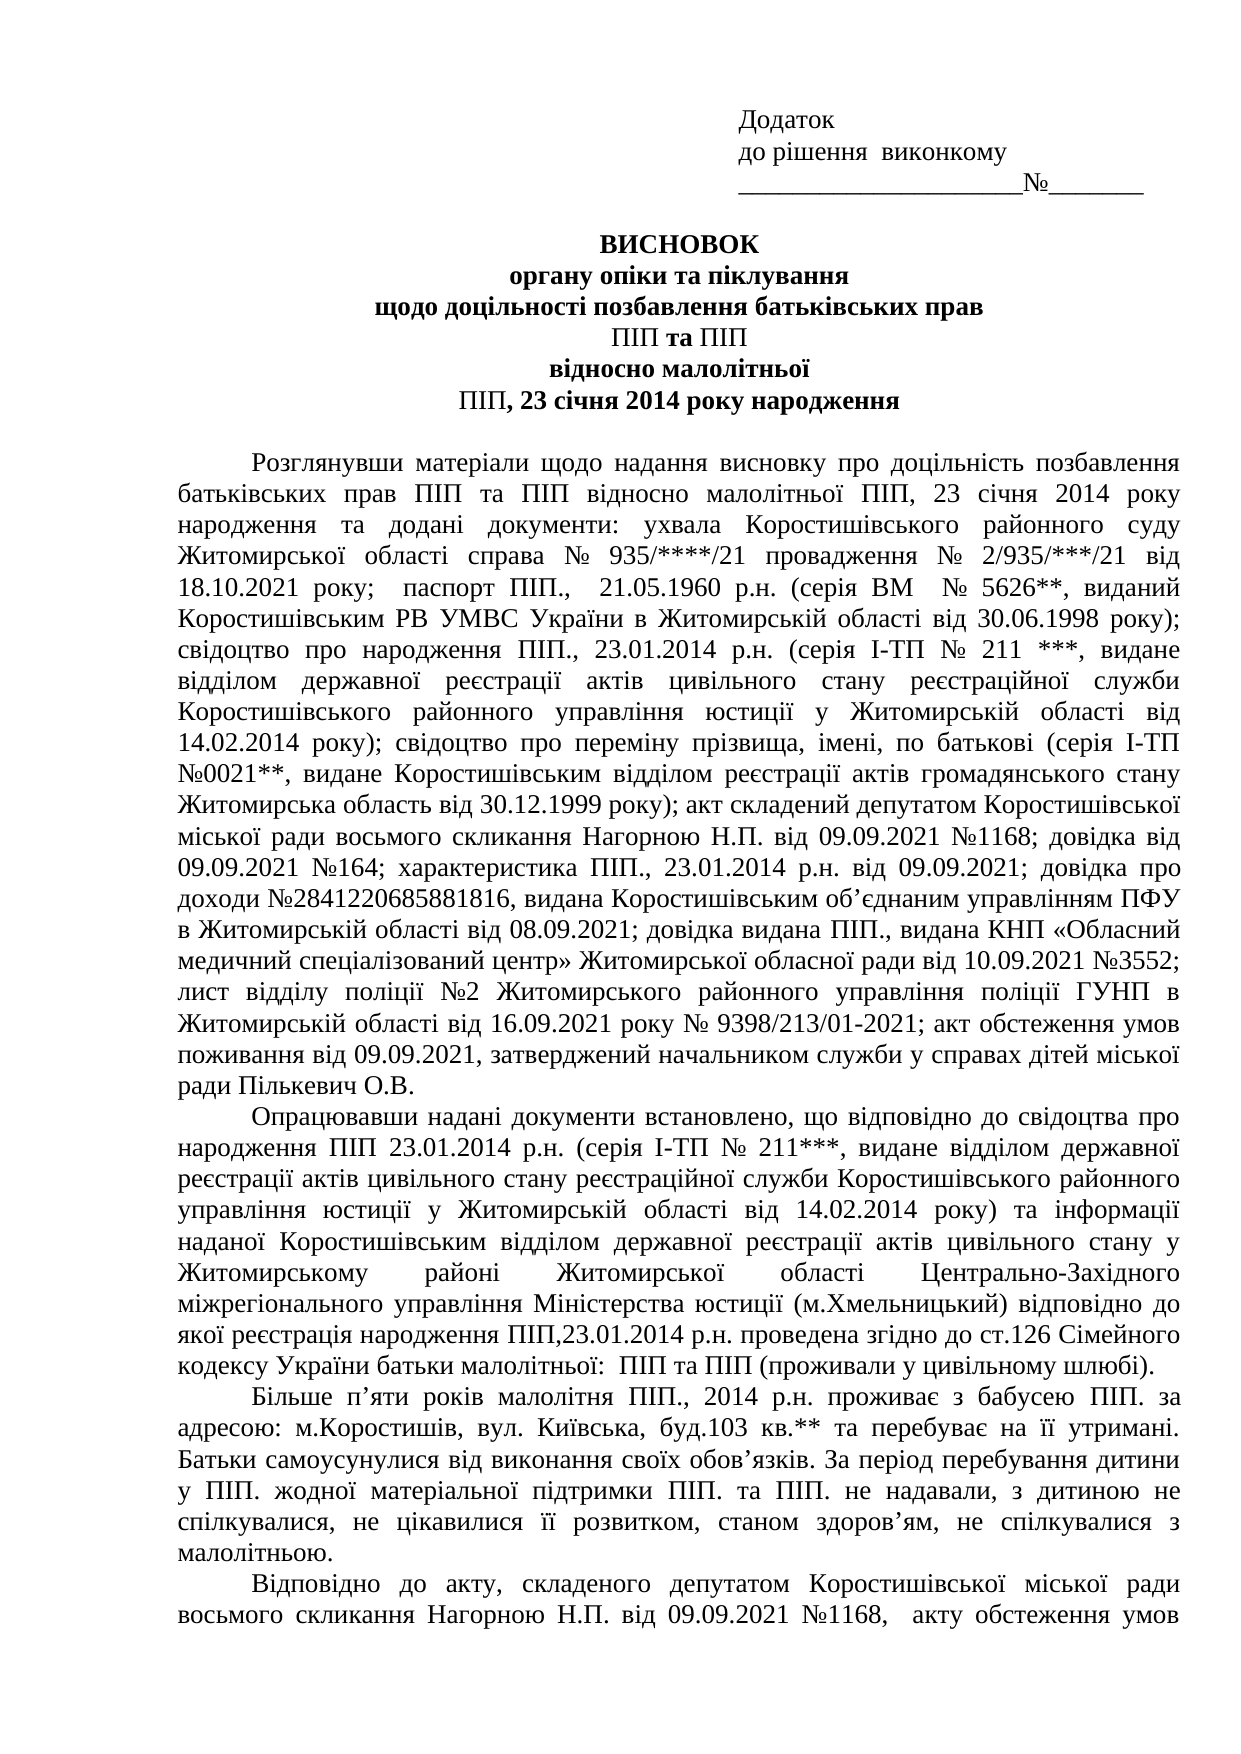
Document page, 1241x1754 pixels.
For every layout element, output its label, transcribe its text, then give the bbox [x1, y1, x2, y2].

text Більше п’яти років малолітня ПІП., 2014 р.н. проживає з бабусею ПІП. за адресою: м.Коростишів, вул. Київська, буд.103 кв.** та перебуває на її утримані. Батьки самоусунулися від виконання своїх обов’язків. За період перебування дитини у ПІП. жодної матеріальної підтримки ПІП. та ПІП. не надавали, з дитиною не спілкувалися, не цікавилися її розвитком, станом здоров’ям, не спілкувалися з малолітньою. [177, 1380, 1181, 1567]
text ПІП та ПІП [177, 321, 1181, 353]
text ПІП, 23 січня 2014 року народження [177, 384, 1181, 415]
text Опрацювавши надані документи встановлено, що відповідно до свідоцтва про народження ПІП 23.01.2014 р.н. (серія І-ТП № 211***, видане відділом державної реєстрації актів цивільного стану реєстраційної служби Коростишівського районного управління юстиції у Житомирській області від 14.02.2014 року) та інформації наданої Коростишівським відділом державної реєстрації актів цивільного стану у Житомирському районі Житомирської області Центрально-Західного міжрегіонального управління Міністерства юстиції (м.Хмельницький) відповідно до якої реєстрація народження ПІП,23.01.2014 р.н. проведена згідно до ст.126 Сімейного кодексу України батьки малолітньої: ПІП та ПІП (проживали у цивільному шлюбі). [177, 1100, 1181, 1380]
text Додаток [738, 103, 1181, 134]
text щодо доцільності позбавлення батьківських прав [177, 290, 1181, 321]
text до рішення виконкому [738, 134, 1181, 166]
text органу опіки та піклування [177, 259, 1181, 290]
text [177, 1567, 1181, 1629]
text відносно малолітньої [177, 353, 1181, 384]
text _____________________№_______ [738, 166, 1181, 197]
text ВИСНОВОК [177, 228, 1181, 259]
text Розглянувши матеріали щодо надання висновку про доцільність позбавлення батьківських прав ПІП та ПІП відносно малолітньої ПІП, 23 січня 2014 року народження та додані документи: ухвала Коростишівського районного суду Житомирської області справа № 935/****/21 провадження № 2/935/***/21 від 18.10.2021 року; паспорт ПІП., 21.05.1960 р.н. (серія ВМ № 5626**, виданий Коростишівським РВ УМВС України в Житомирській області від 30.06.1998 року); свідоцтво про народження ПІП., 23.01.2014 р.н. (серія І-ТП № 211 ***, видане відділом державної реєстрації актів цивільного стану реєстраційної служби Коростишівського районного управління юстиції у Житомирській області від 14.02.2014 року); свідоцтво про переміну прізвища, імені, по батькові (серія І-ТП №0021**, видане Коростишівським відділом реєстрації актів громадянського стану Житомирська область від 30.12.1999 року); акт складений депутатом Коростишівської міської ради восьмого скликання Нагорною Н.П. від 09.09.2021 №1168; довідка від 09.09.2021 №164; характеристика ПІП., 23.01.2014 р.н. від 09.09.2021; довідка про доходи №2841220685881816, видана Коростишівським об’єднаним управлінням ПФУ в Житомирській області від 08.09.2021; довідка видана ПІП., видана КНП «Обласний медичний спеціалізований центр» Житомирської обласної ради від 10.09.2021 №3552; лист відділу поліції №2 Житомирського районного управління поліції ГУНП в Житомирській області від 16.09.2021 року № 9398/213/01-2021; акт обстеження умов поживання від 09.09.2021, затверджений начальником служби у справах дітей міської ради Пількевич О.В. [177, 446, 1181, 1100]
